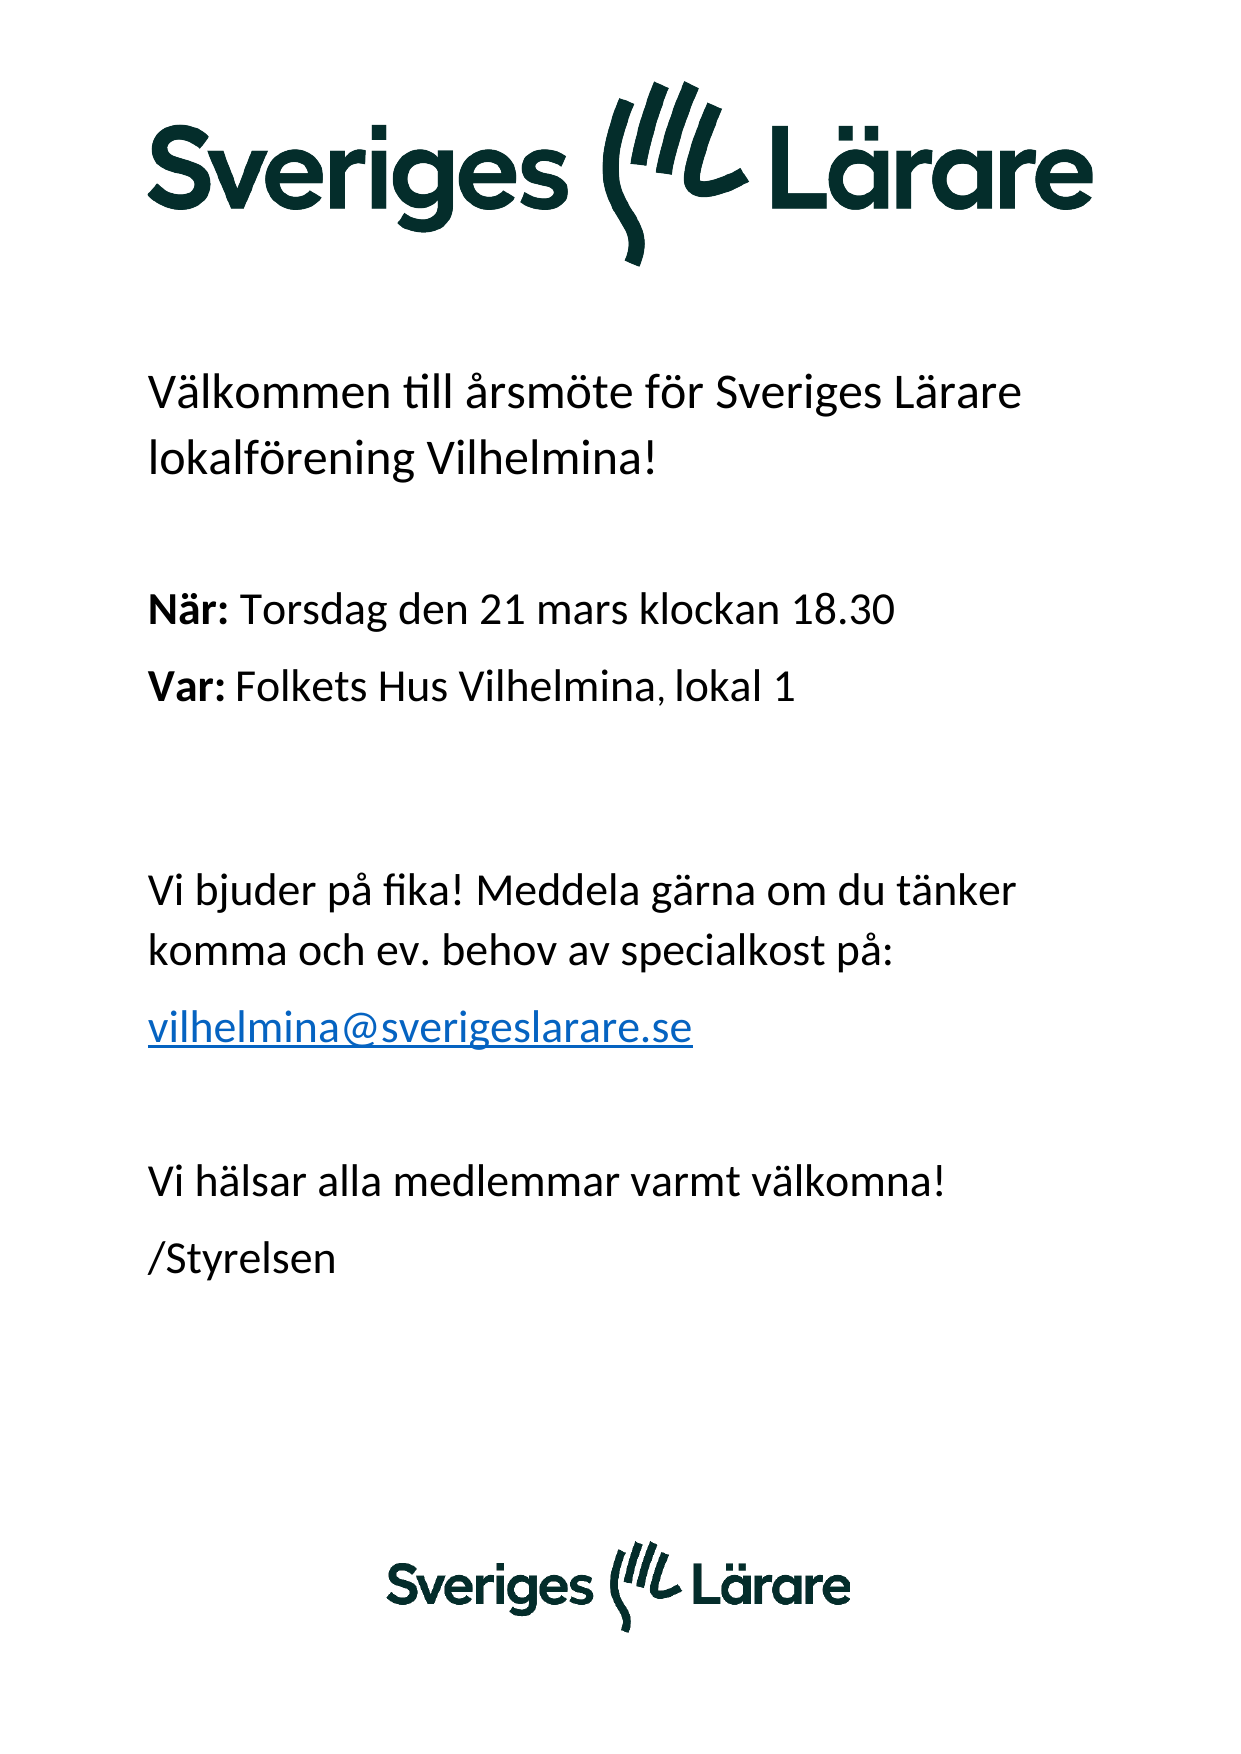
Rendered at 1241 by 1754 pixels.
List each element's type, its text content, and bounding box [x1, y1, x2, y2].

text vilhelmina@sverigeslarare.se [148, 998, 1093, 1054]
picture [147, 81, 1093, 267]
text Var: Folkets Hus Vilhelmina, lokal 1 [148, 657, 1093, 713]
text Vi bjuder på fika! Meddela gärna om du tänker komma och ev. behov av specialkost på: [148, 860, 1093, 977]
text Välkommen till årsmöte för Sveriges Lärare lokalförening Vilhelmina! [148, 360, 1093, 487]
text /Styrelsen [148, 1229, 1093, 1284]
text Vi hälsar alla medlemmar varmt välkomna! [148, 1152, 1093, 1208]
picture [386, 1541, 850, 1633]
text När: Torsdag den 21 mars klockan 18.30 [148, 580, 1093, 636]
